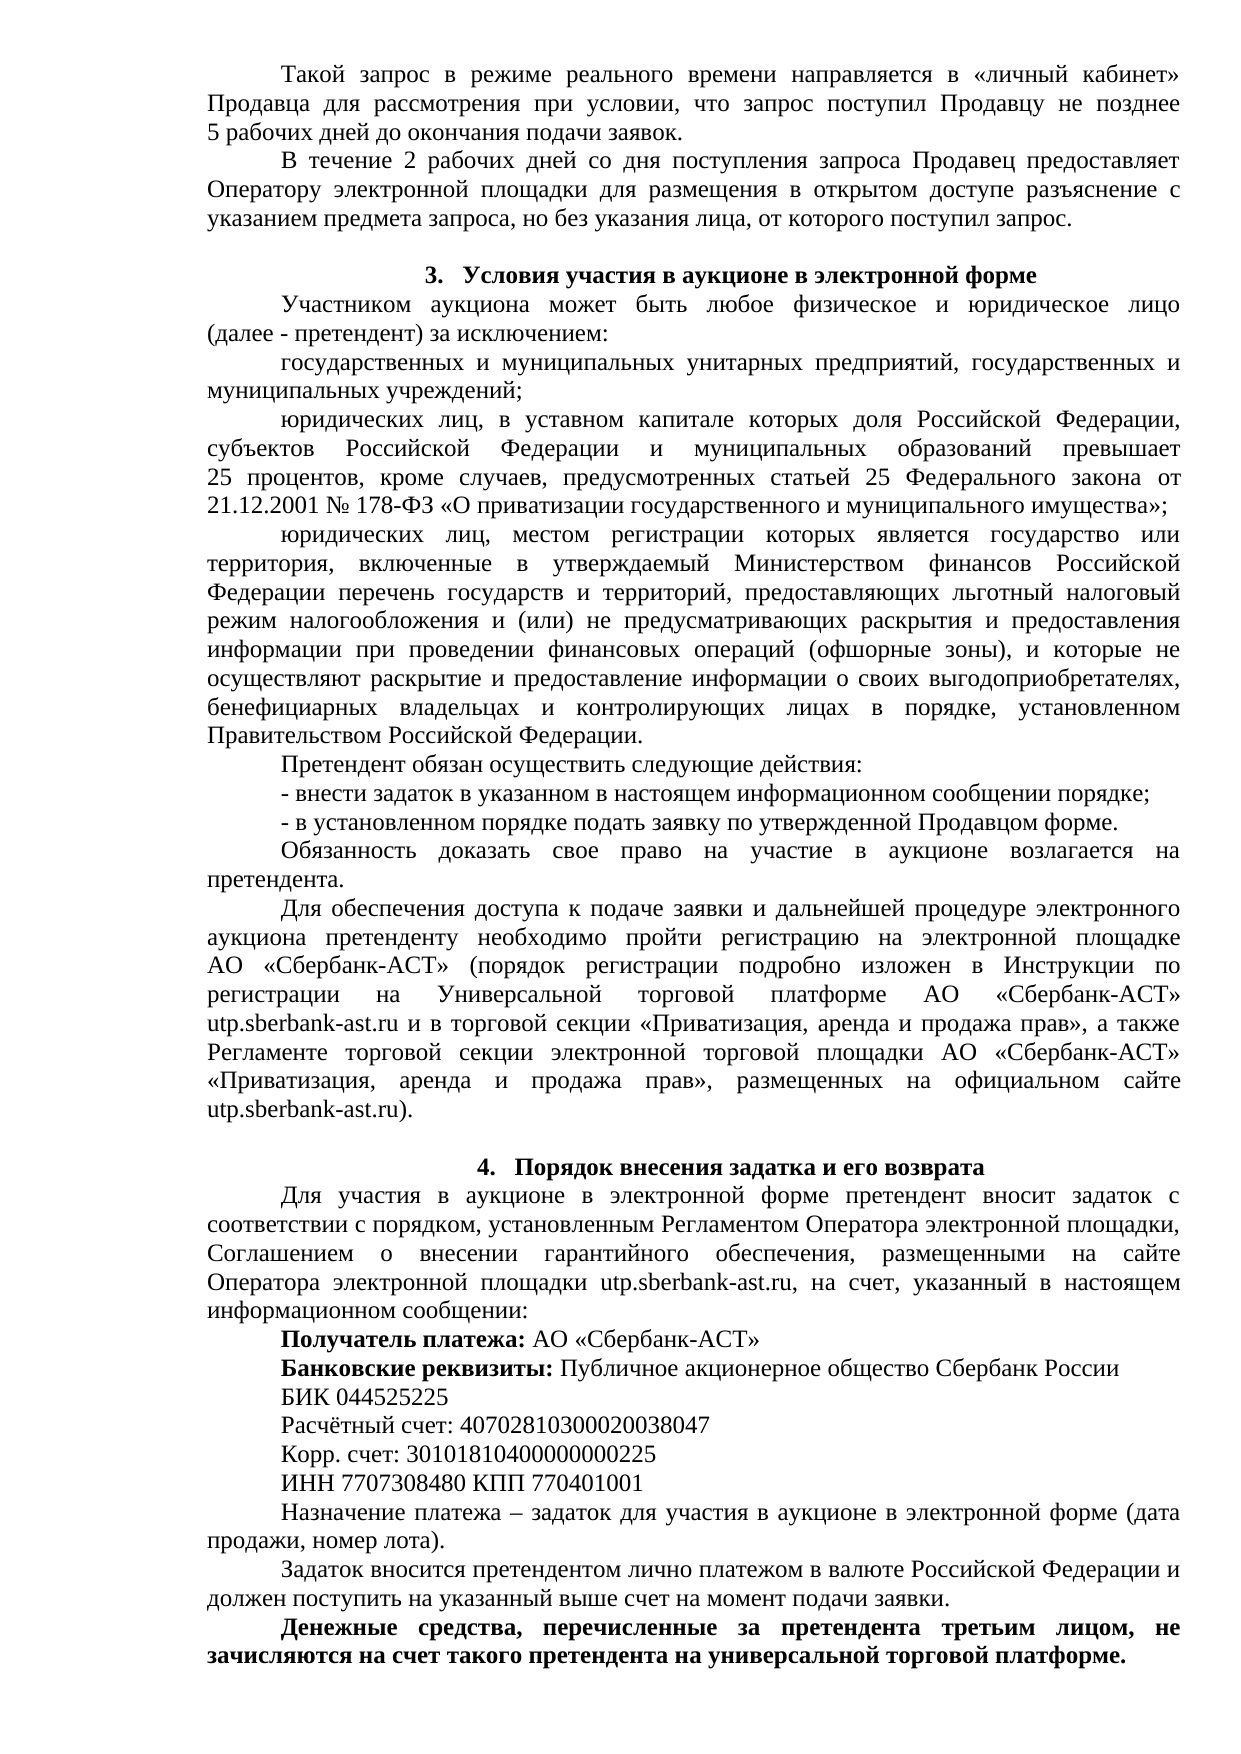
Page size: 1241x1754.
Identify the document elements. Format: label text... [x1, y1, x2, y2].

text Назначение платежа – задаток для участия в аукционе в электронной форме (дата продажи, номер лота). [207, 1497, 1181, 1554]
list Условия участия в аукционе в электронной форме [281, 260, 1181, 289]
list Обязанность доказать свое право на участие в аукционе возлагается на претендента. [207, 835, 1181, 893]
text Банковские реквизиты: Публичное акционерное общество Сбербанк России [207, 1353, 1181, 1382]
text Участником аукциона может быть любое физическое и юридическое лицо (далее - претендент) за исключением: [207, 289, 1181, 347]
text Денежные средства, перечисленные за претендента третьим лицом, не зачисляются на счет такого претендента на универсальной торговой платформе. [207, 1612, 1181, 1669]
text Задаток вносится претендентом лично платежом в валюте Российской Федерации и должен поступить на указанный выше счет на момент подачи заявки. [207, 1554, 1181, 1612]
text В течение 2 рабочих дней со дня поступления запроса Продавец предоставляет Оператору электронной площадки для размещения в открытом доступе разъяснение с указанием предмета запроса, но без указания лица, от которого поступил запрос. [207, 145, 1181, 232]
list - в установленном порядке подать заявку по утвержденной Продавцом форме. [207, 807, 1181, 835]
text Для участия в аукционе в электронной форме претендент вносит задаток с соответствии с порядком, установленным Регламентом Оператора электронной площадки, Соглашением о внесении гарантийного обеспечения, размещенными на сайте Оператора электронной площадки utp.sberbank-ast.ru, на счет, указанный в настоящем информационном сообщении: [207, 1180, 1181, 1324]
text Получатель платежа: АО «Сбербанк-АСТ» [207, 1324, 1181, 1353]
text Расчётный счет: 40702810300020038047 [207, 1410, 1181, 1439]
text Для обеспечения доступа к подаче заявки и дальнейшей процедуре электронного аукциона претенденту необходимо пройти регистрацию на электронной площадке АО «Сбербанк-АСТ» (порядок регистрации подробно изложен в Инструкции по регистрации на Универсальной торговой платформе АО «Сбербанк-АСТ» utp.sberbank-ast.ru и в торговой секции «Приватизация, аренда и продажа прав», а также Регламенте торговой секции электронной торговой площадки АО «Сбербанк-АСТ» «Приватизация, аренда и продажа прав», размещенных на официальном сайте utp.sberbank-ast.ru). [207, 893, 1181, 1123]
text юридических лиц, местом регистрации которых является государство или территория, включенные в утверждаемый Министерством финансов Российской Федерации перечень государств и территорий, предоставляющих льготный налоговый режим налогообложения и (или) не предусматривающих раскрытия и предоставления информации при проведении финансовых операций (офшорные зоны), и которые не осуществляют раскрытие и предоставление информации о своих выгодоприобретателях, бенефициарных владельцах и контролирующих лицах в порядке, установленном Правительством Российской Федерации. [207, 519, 1181, 749]
list государственных и муниципальных унитарных предприятий, государственных и муниципальных учреждений; [207, 347, 1181, 404]
text ИНН 7707308480 КПП 770401001 [207, 1468, 1181, 1497]
text Корр. счет: 30101810400000000225 [207, 1439, 1181, 1468]
list Претендент обязан осуществить следующие действия: [207, 749, 1181, 778]
text БИК 044525225 [207, 1382, 1181, 1410]
list Порядок внесения задатка и его возврата [281, 1152, 1181, 1180]
text Такой запрос в режиме реального времени направляется в «личный кабинет» Продавца для рассмотрения при условии, что запрос поступил Продавцу не позднее 5 рабочих дней до окончания подачи заявок. [207, 59, 1181, 145]
list - внести задаток в указанном в настоящем информационном сообщении порядке; [207, 778, 1181, 807]
list юридических лиц, в уставном капитале которых доля Российской Федерации, субъектов Российской Федерации и муниципальных образований превышает 25 процентов, кроме случаев, предусмотренных статьей 25 Федерального закона от 21.12.2001 № 178-ФЗ «О приватизации государственного и муниципального имущества»; [207, 404, 1181, 519]
